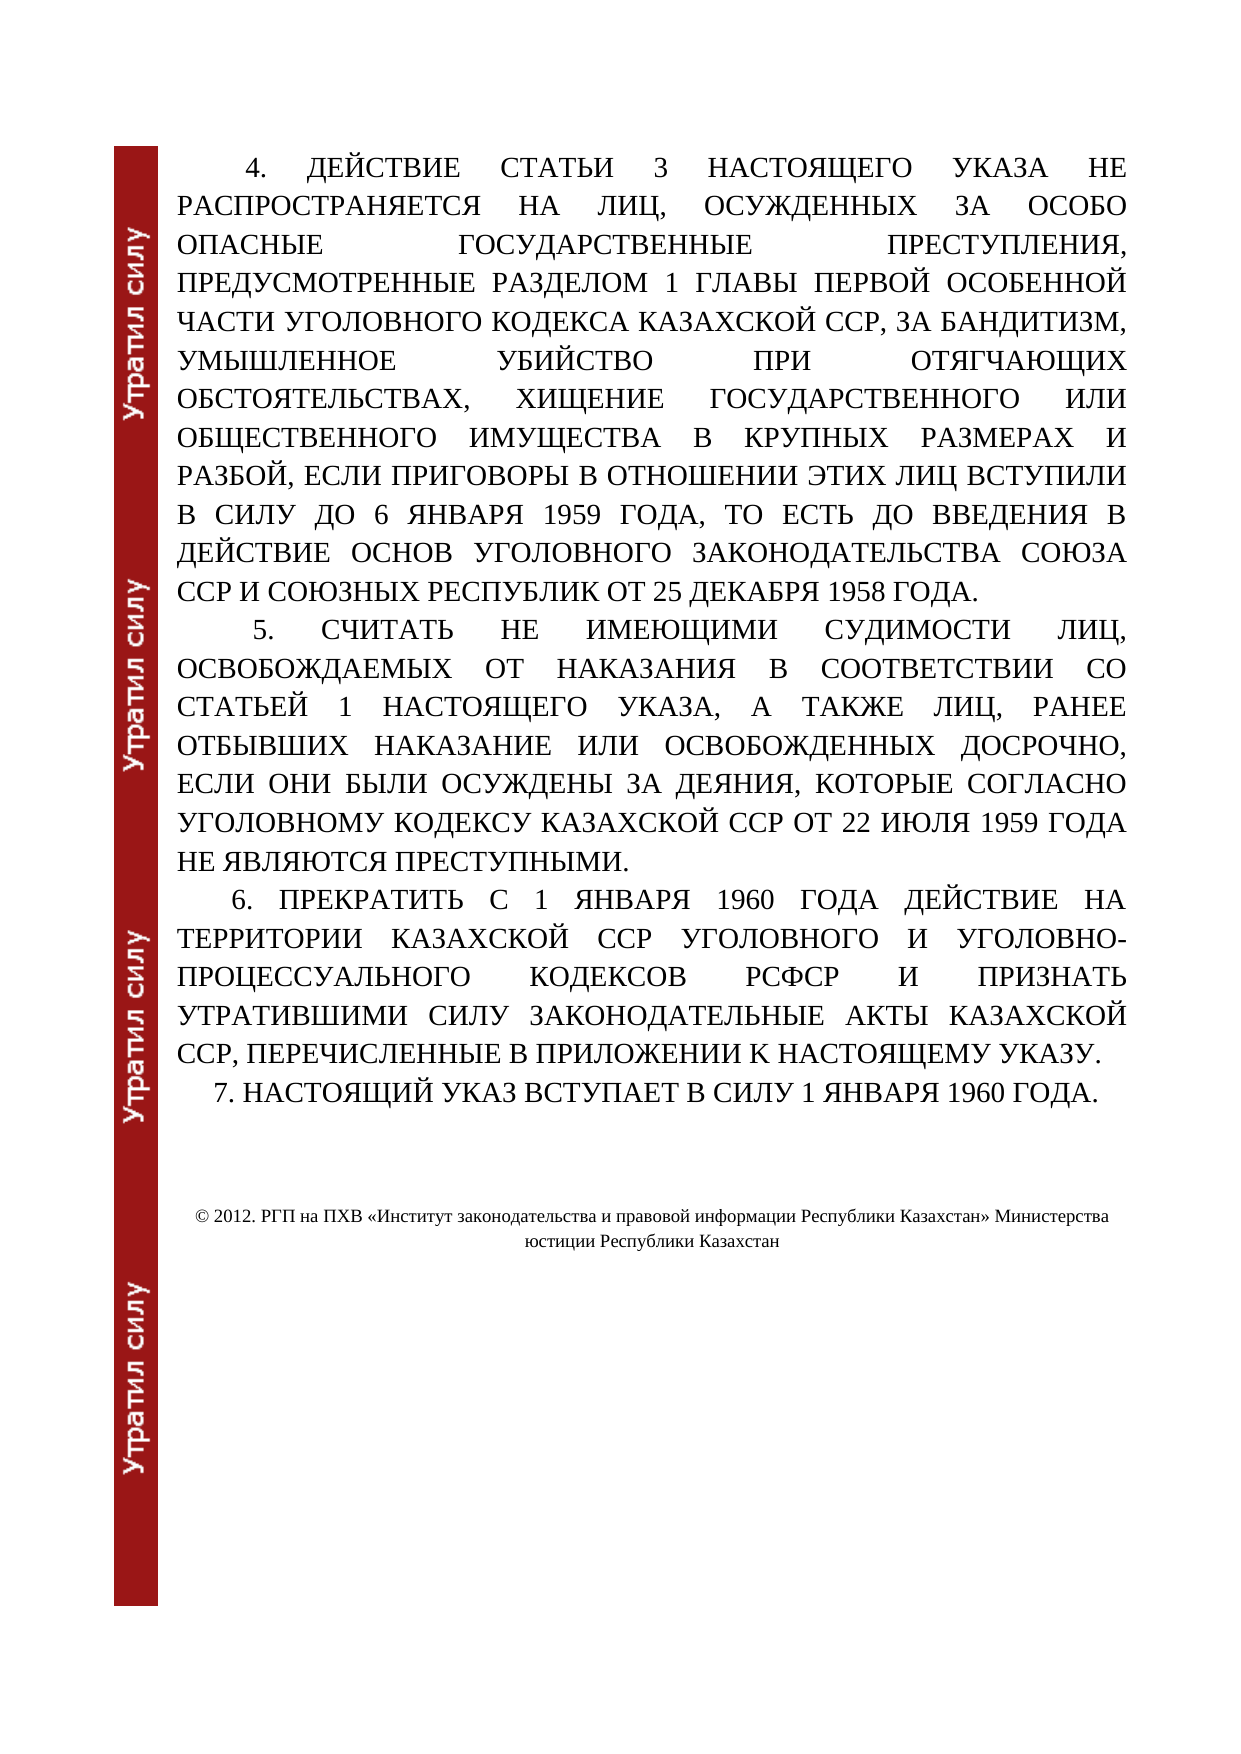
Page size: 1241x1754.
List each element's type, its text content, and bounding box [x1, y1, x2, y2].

picture [114, 146, 158, 150]
text 4. ДЕЙСТВИЕ СТАТЬИ 3 НАСТОЯЩЕГО УКАЗА HE РАСПРОСТРАНЯЕТСЯ HA ЛИЦ, ОСУЖДЕННЫХ ЗА ОСОБО ОПАСНЫЕ ГОСУДАРСТВЕННЫЕ ПРЕСТУПЛЕНИЯ, ПРЕДУСМОТРЕННЫЕ РАЗДЕЛОМ 1 ГЛАВЫ ПЕРВОЙ ОСОБЕННОЙ ЧАСТИ УГОЛОВНОГО КОДЕКСА КАЗАХСКОЙ ССР, ЗА БАНДИТИЗМ, УМЫШЛЕННОЕ УБИЙСТВО ПРИ ОТЯГЧАЮЩИХ ОБСТОЯТЕЛЬСТВАХ, ХИЩЕНИЕ ГОСУДАРСТВЕННОГО ИЛИ ОБЩЕСТВЕННОГО ИМУЩЕСТВА B КРУПНЫХ РАЗМЕРАХ И РАЗБОЙ, ЕСЛИ ПРИГОВОРЫ B ОТНОШЕНИИ ЭТИХ ЛИЦ ВСТУПИЛИ B СИЛУ ДО 6 ЯНВАРЯ 1959 ГОДА, TO ЕСТЬ ДО ВВЕДЕНИЯ B ДЕЙСТВИЕ OCHOB УГОЛОВНОГО ЗАКОНОДАТЕЛЬСТВА СОЮЗА CCP И СОЮЗНЫХ РЕСПУБЛИК OT 25 ДЕКАБРЯ 1958 ГОДА. [112, 150, 1128, 607]
picture [114, 1108, 158, 1205]
picture [114, 607, 158, 612]
text 7. НАСТОЯЩИЙ УКАЗ ВСТУПАЕТ B СИЛУ 1 ЯНВАРЯ 1960 ГОДА. [112, 1075, 1128, 1108]
picture [114, 1070, 158, 1075]
text © 2012. РГП на ПХВ «Институт законодательства и правовой информации Республики Казахстан» Министерства юстиции Республики Казахстан [112, 1205, 1128, 1252]
picture [114, 1252, 158, 1606]
text 6. ПРЕКРАТИТЬ C 1 ЯНВАРЯ 1960 ГОДА ДЕЙСТВИЕ HA ТЕРРИТОРИИ КАЗАХСКОЙ CCP УГОЛОВНОГО И УГОЛОВНО-ПРОЦЕССУАЛЬНОГО КОДЕКСОВ РСФСР И ПРИЗНАТЬ УТРАТИВШИМИ СИЛУ ЗАКОНОДАТЕЛЬНЫЕ АКТЫ КАЗАХСКОЙ ССР, ПЕРЕЧИСЛЕННЫЕ B ПРИЛОЖЕНИИ K НАСТОЯЩЕМУ УКАЗУ. [112, 882, 1128, 1070]
text 5. СЧИТАТЬ HE ИМЕЮЩИМИ СУДИМОСТИ ЛИЦ, ОСВОБОЖДАЕМЫХ OT НАКАЗАНИЯ B СООТВЕТСТВИИ CO СТАТЬЕЙ 1 НАСТОЯЩЕГО УКАЗА, A ТАКЖЕ ЛИЦ, PAHEE ОТБЫВШИХ НАКАЗАНИЕ ИЛИ ОСВОБОЖДЕННЫХ ДОСРОЧНО, ЕСЛИ ОНИ БЫЛИ ОСУЖДЕНЫ ЗА ДЕЯНИЯ, КОТОРЫЕ СОГЛАСНО УГОЛОВНОМУ КОДЕКСУ КАЗАХСКОЙ CCP OT 22 ИЮЛЯ 1959 ГОДА HE ЯВЛЯЮТСЯ ПРЕСТУПНЫМИ. [112, 612, 1128, 877]
picture [114, 877, 158, 882]
